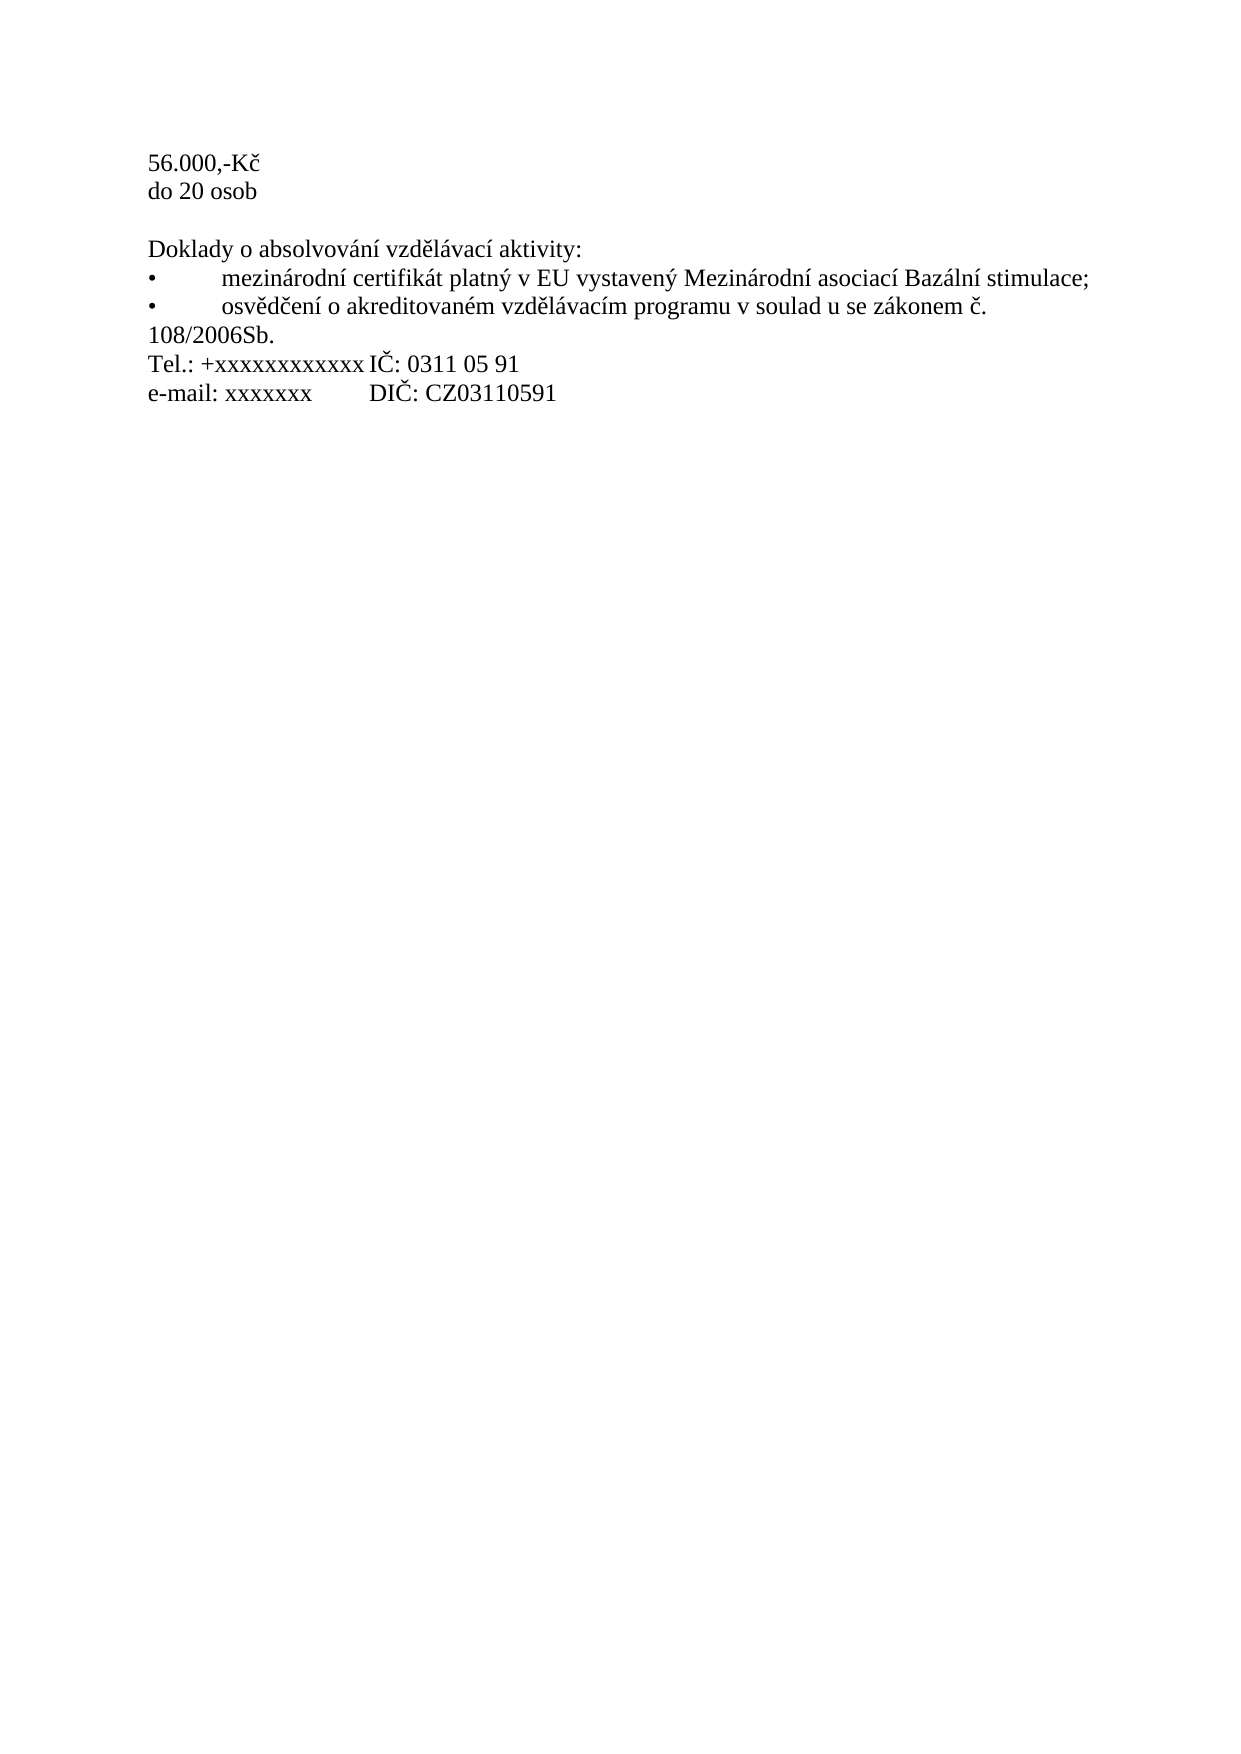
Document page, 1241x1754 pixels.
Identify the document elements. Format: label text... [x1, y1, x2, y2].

text do 20 osob [148, 176, 1093, 205]
text 56.000,-Kč [148, 148, 1093, 176]
text • osvědčení o akreditovaném vzdělávacím programu v soulad u se zákonem č. 108/2006Sb. [148, 291, 1093, 349]
text • mezinárodní certifikát platný v EU vystavený Mezinárodní asociací Bazální stimulace; [148, 263, 1093, 291]
text Tel.: +xxxxxxxxxxxx IČ: 0311 05 91 [148, 349, 1093, 378]
text e-mail: xxxxxxx DIČ: CZ03110591 [148, 378, 1093, 406]
text Doklady o absolvování vzdělávací aktivity: [148, 234, 1093, 263]
